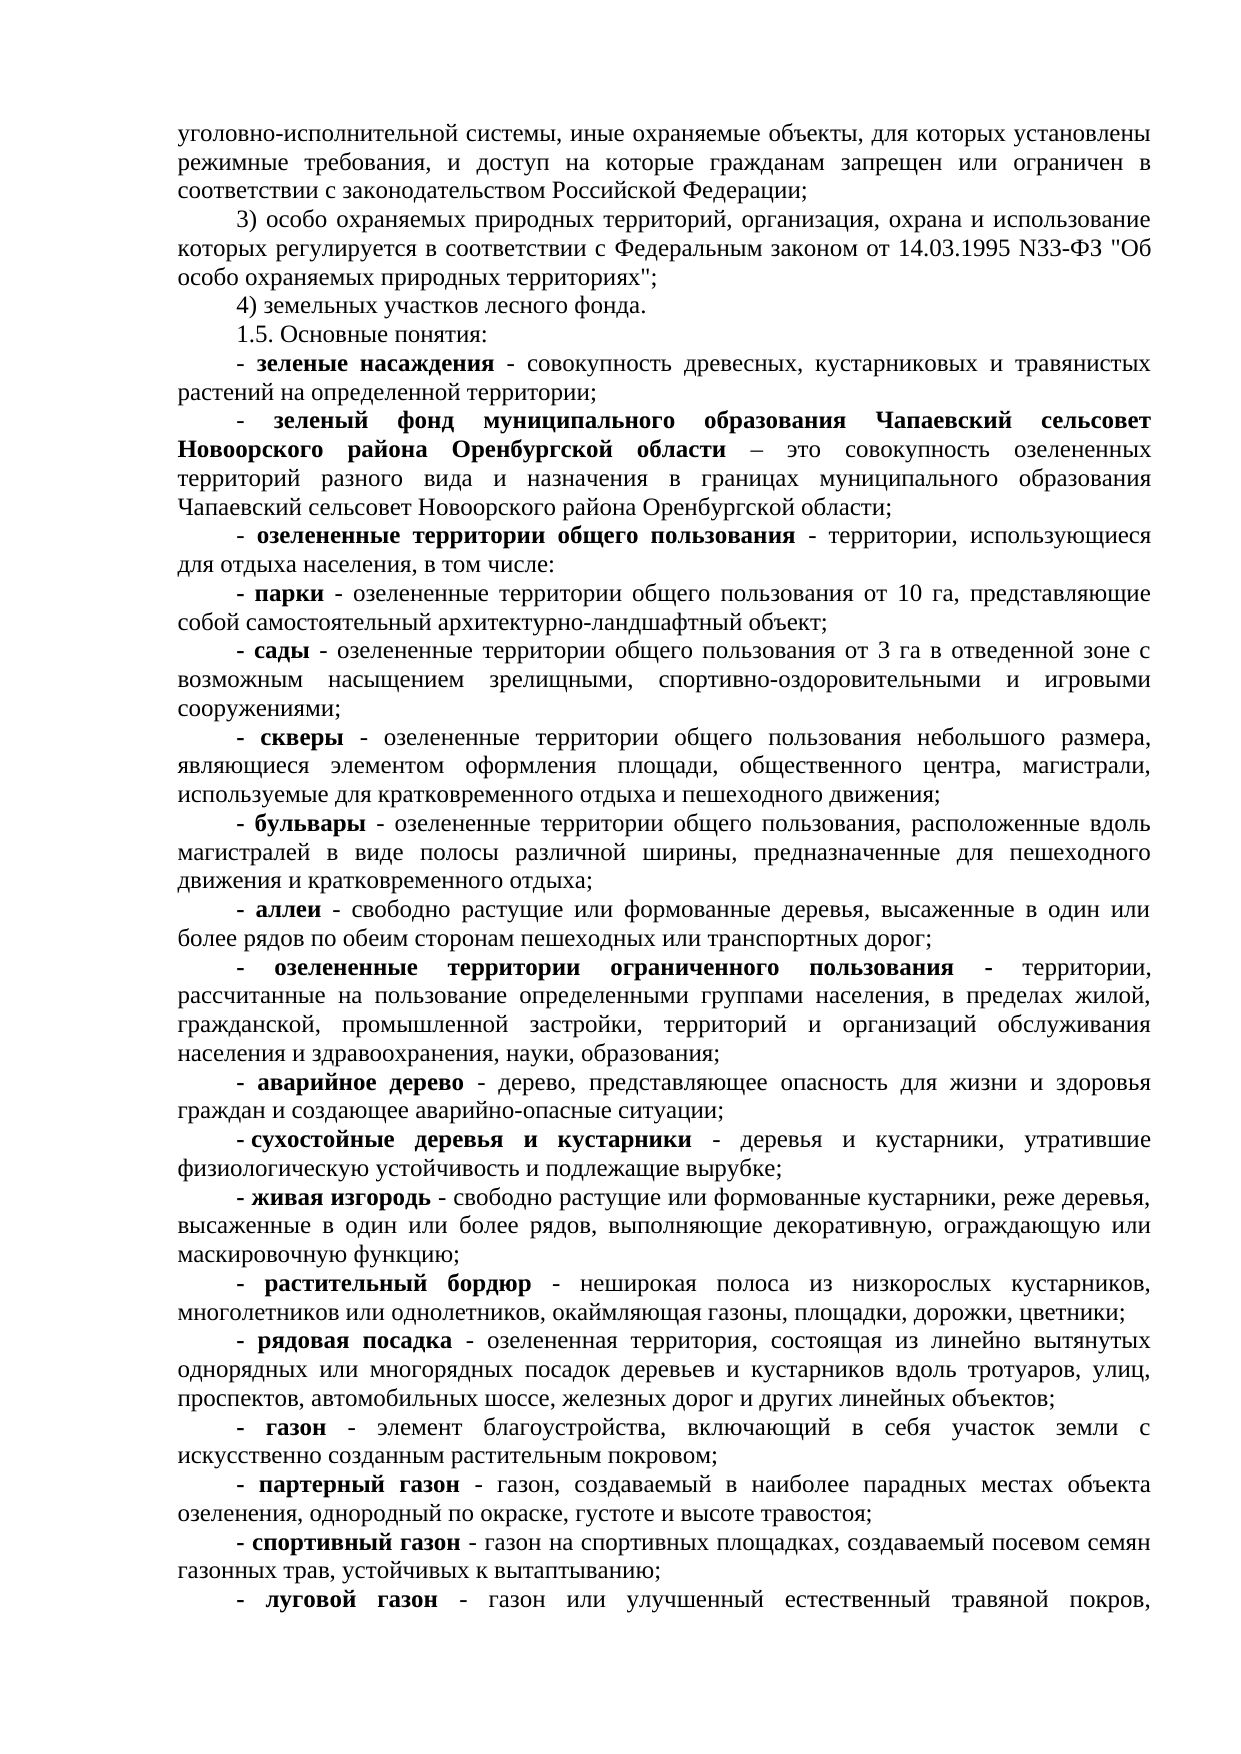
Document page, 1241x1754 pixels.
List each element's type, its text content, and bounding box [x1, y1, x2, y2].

text - скверы - озелененные территории общего пользования небольшого размера, являющиеся элементом оформления площади, общественного центра, магистрали, используемые для кратковременного отдыха и пешеходного движения; [177, 722, 1152, 808]
text - аварийное дерево - дерево, представляющее опасность для жизни и здоровья граждан и создающее аварийно-опасные ситуации; [177, 1067, 1152, 1124]
text - спортивный газон - газон на спортивных площадках, создаваемый посевом семян газонных трав, устойчивых к вытаптыванию; [177, 1527, 1152, 1584]
text - партерный газон - газон, создаваемый в наиболее парадных местах объекта озеленения, однородный по окраске, густоте и высоте травостоя; [177, 1469, 1152, 1527]
text - сады - озелененные территории общего пользования от 3 га в отведенной зоне с возможным насыщением зрелищными, спортивно-оздоровительными и игровыми сооружениями; [177, 636, 1152, 722]
text - живая изгородь - свободно растущие или формованные кустарники, реже деревья, высаженные в один или более рядов, выполняющие декоративную, ограждающую или маскировочную функцию; [177, 1182, 1152, 1268]
text - зеленые насаждения - совокупность древесных, кустарниковых и травянистых растений на определенной территории; [177, 348, 1152, 406]
text - газон - элемент благоустройства, включающий в себя участок земли с искусственно созданным растительным покровом; [177, 1412, 1152, 1469]
text - растительный бордюр - неширокая полоса из низкорослых кустарников, многолетников или однолетников, окаймляющая газоны, площадки, дорожки, цветники; [177, 1268, 1152, 1326]
text - зеленый фонд муниципального образования Чапаевский сельсовет Новоорского района Оренбургской области – это совокупность озелененных территорий разного вида и назначения в границах муниципального образования Чапаевский сельсовет Новоорского района Оренбургской области; [177, 406, 1152, 521]
text - бульвары - озелененные территории общего пользования, расположенные вдоль магистралей в виде полосы различной ширины, предназначенные для пешеходного движения и кратковременного отдыха; [177, 808, 1152, 894]
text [177, 118, 1152, 204]
text 1.5. Основные понятия: [177, 319, 1152, 348]
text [177, 1584, 1152, 1613]
text - озелененные территории общего пользования - территории, использующиеся для отдыха населения, в том числе: [177, 521, 1152, 578]
text - рядовая посадка - озелененная территория, состоящая из линейно вытянутых однорядных или многорядных посадок деревьев и кустарников вдоль тротуаров, улиц, проспектов, автомобильных шоссе, железных дорог и других линейных объектов; [177, 1326, 1152, 1412]
text - озелененные территории ограниченного пользования - территории, рассчитанные на пользование определенными группами населения, в пределах жилой, гражданской, промышленной застройки, территорий и организаций обслуживания населения и здравоохранения, науки, образования; [177, 952, 1152, 1067]
text 3) особо охраняемых природных территорий, организация, охрана и использование которых регулируется в соответствии с Федеральным законом от 14.03.1995 N33-ФЗ "Об особо охраняемых природных территориях"; [177, 204, 1152, 291]
text - аллеи - свободно растущие или формованные деревья, высаженные в один или более рядов по обеим сторонам пешеходных или транспортных дорог; [177, 894, 1152, 952]
text - сухостойные деревья и кустарники - деревья и кустарники, утратившие физиологическую устойчивость и подлежащие вырубке; [177, 1124, 1152, 1182]
text - парки - озелененные территории общего пользования от 10 га, представляющие собой самостоятельный архитектурно-ландшафтный объект; [177, 578, 1152, 636]
text 4) земельных участков лесного фонда. [177, 291, 1152, 319]
